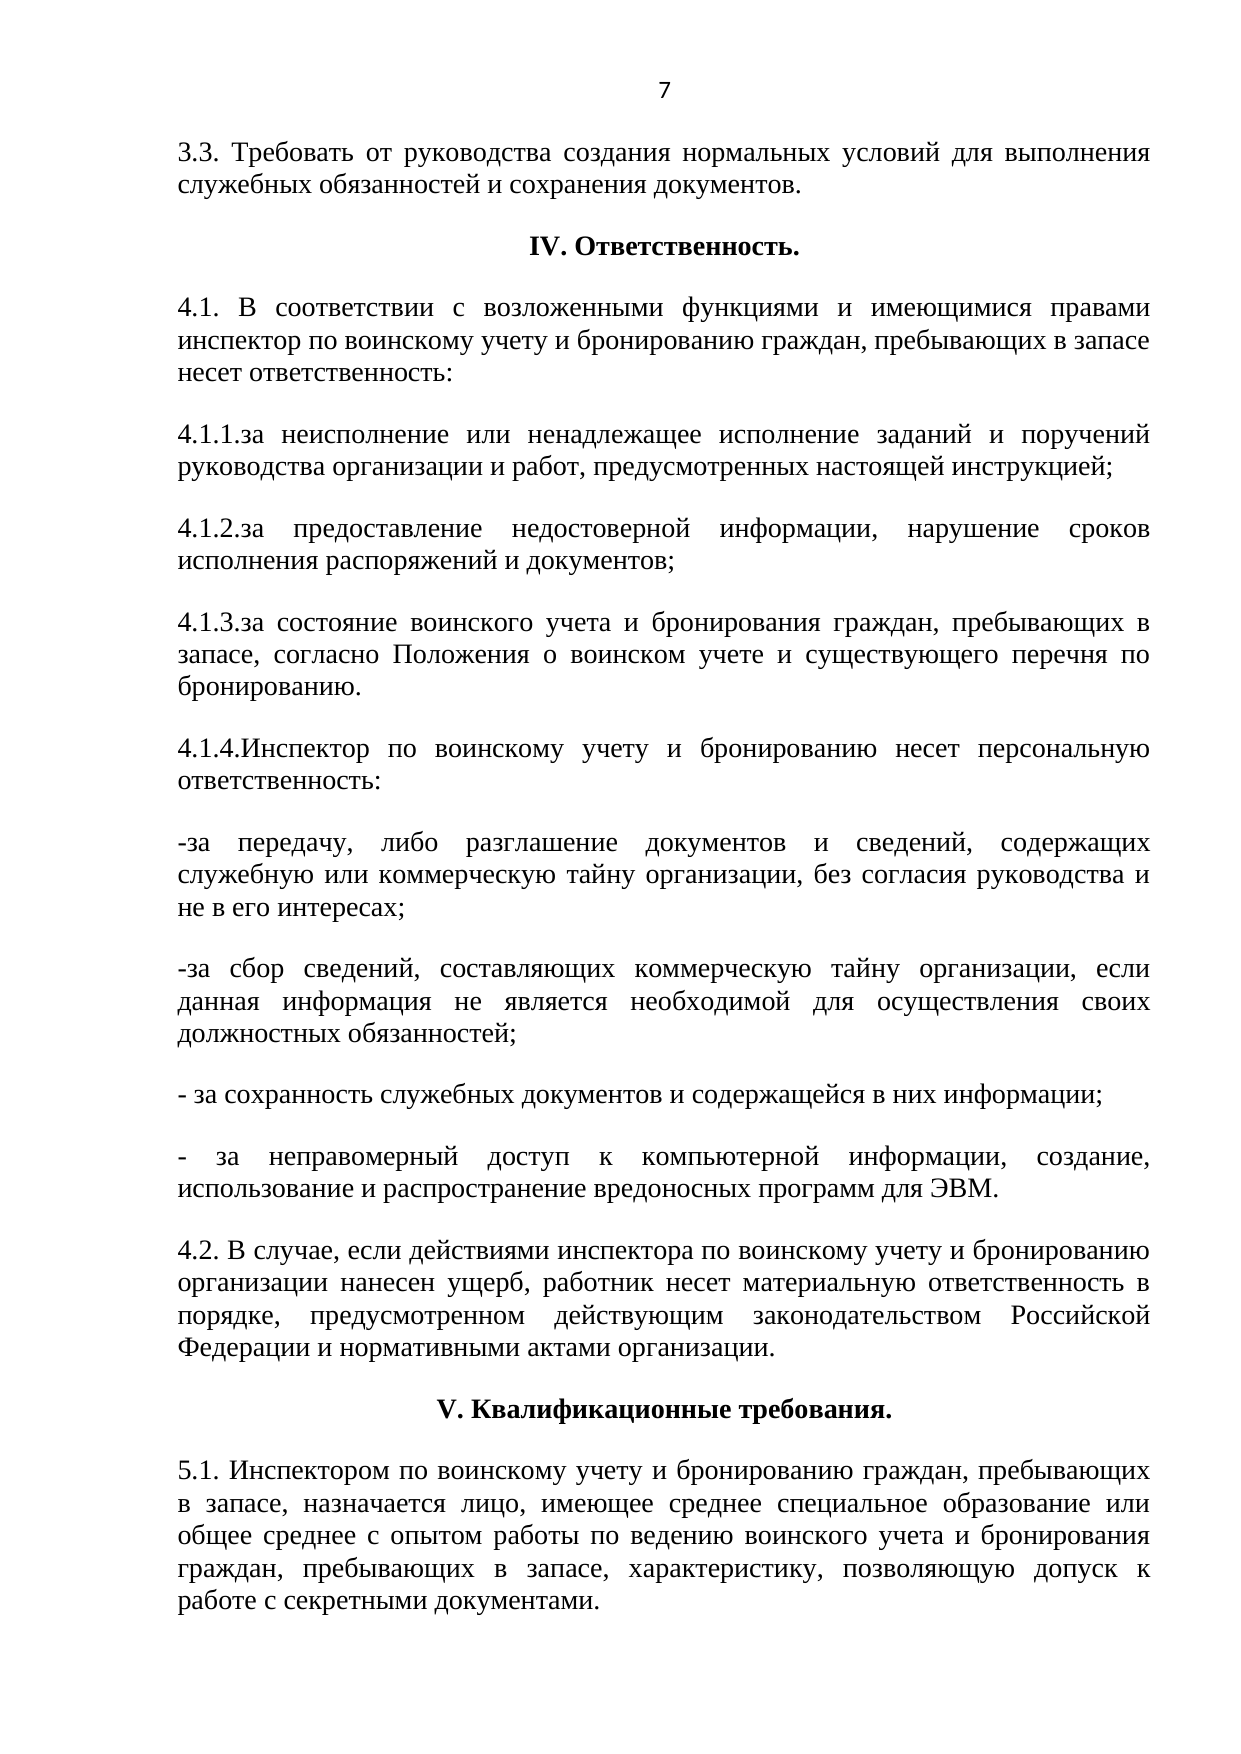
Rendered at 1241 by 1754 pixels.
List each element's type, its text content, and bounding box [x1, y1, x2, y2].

text IV. Ответственность. [177, 229, 1152, 261]
text V. Квалификационные требования. [177, 1392, 1152, 1424]
text - за неправомерный доступ к компьютерной информации, создание, использование и распространение вредоносных программ для ЭВМ. [177, 1139, 1152, 1204]
text 5.1. Инспектором по воинскому учету и бронированию граждан, пребывающих в запасе, назначается лицо, имеющее среднее специальное образование или общее среднее с опытом работы по ведению воинского учета и бронирования граждан, пребывающих в запасе, характеристику, позволяющую допуск к работе с секретными документами. [177, 1453, 1152, 1615]
text 3.3. Требовать от руководства создания нормальных условий для выполнения служебных обязанностей и сохранения документов. [177, 135, 1152, 199]
text 4.1.2.за предоставление недостоверной информации, нарушение сроков исполнения распоряжений и документов; [177, 511, 1152, 575]
text 4.1.3.за состояние воинского учета и бронирования граждан, пребывающих в запасе, согласно Положения о воинском учете и существующего перечня по бронированию. [177, 604, 1152, 702]
text -за передачу, либо разглашение документов и сведений, содержащих служебную или коммерческую тайну организации, без согласия руководства и не в его интересах; [177, 825, 1152, 922]
text 4.2. В случае, если действиями инспектора по воинскому учету и бронированию организации нанесен ущерб, работник несет материальную ответственность в порядке, предусмотренном действующим законодательством Российской Федерации и нормативными актами организации. [177, 1233, 1152, 1363]
text 4.1. В соответствии с возложенными функциями и имеющимися правами инспектор по воинскому учету и бронированию граждан, пребывающих в запасе несет ответственность: [177, 290, 1152, 387]
text 4.1.4.Инспектор по воинскому учету и бронированию несет персональную ответственность: [177, 731, 1152, 796]
text 4.1.1.за неисполнение или ненадлежащее исполнение заданий и поручений руководства организации и работ, предусмотренных настоящей инструкцией; [177, 417, 1152, 481]
text - за сохранность служебных документов и содержащейся в них информации; [177, 1078, 1152, 1110]
text -за сбор сведений, составляющих коммерческую тайну организации, если данная информация не является необходимой для осуществления своих должностных обязанностей; [177, 951, 1152, 1048]
